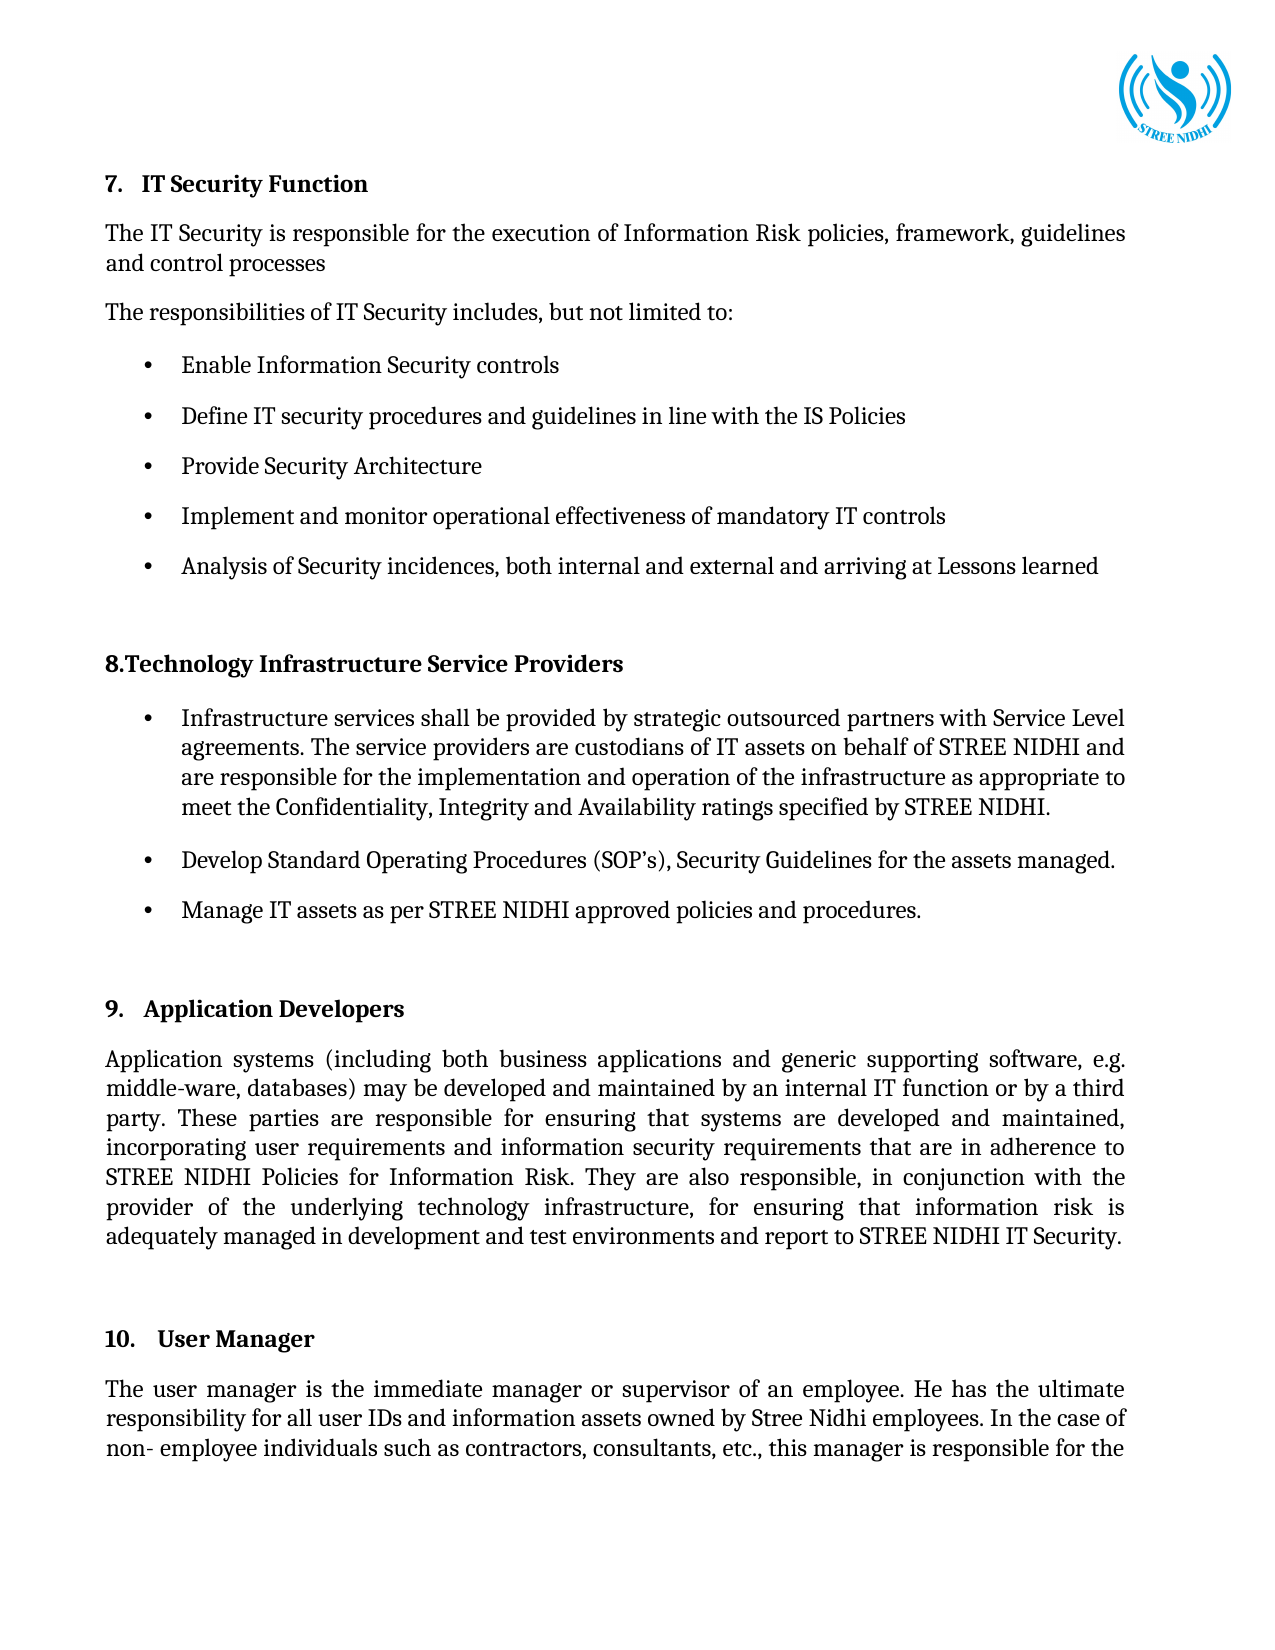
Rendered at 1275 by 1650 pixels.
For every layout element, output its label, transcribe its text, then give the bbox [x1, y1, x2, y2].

text Application systems (including both business applications and generic supporting software, e.g. middle-ware, databases) may be developed and maintained by an internal IT function or by a third party. These parties are responsible for ensuring that systems are developed and maintained, incorporating user requirements and information security requirements that are in adherence to STREE NIDHI Policies for Information Risk. They are also responsible, in conjunction with the provider of the underlying technology infrastructure, for ensuring that information risk is adequately managed in development and test environments and report to STREE NIDHI IT Security. [105, 1044, 1126, 1251]
subtitle 9. Application Developers [105, 994, 1126, 1023]
list Define IT security procedures and guidelines in line with the IS Policies [144, 401, 1126, 430]
list Analysis of Security incidences, both internal and external and arriving at Lessons learned [144, 551, 1126, 581]
list Enable Information Security controls [144, 351, 1126, 380]
list Provide Security Architecture [144, 451, 1126, 481]
list Manage IT assets as per STREE NIDHI approved policies and procedures. [144, 895, 1126, 925]
subtitle 10. User Manager [105, 1325, 1126, 1353]
text The IT Security is responsible for the execution of Information Risk policies, framework, guidelines and control processes [105, 219, 1126, 278]
list Implement and monitor operational effectiveness of mandatory IT controls [144, 501, 1126, 531]
list Infrastructure services shall be provided by strategic outsourced partners with Service Level agreements. The service providers are custodians of IT assets on behalf of STREE NIDHI and are responsible for the implementation and operation of the infrastructure as appropriate to meet the Confidentiality, Integrity and Availability ratings specified by STREE NIDHI. [144, 703, 1126, 821]
list Develop Standard Operating Procedures (SOP’s), Security Guidelines for the assets managed. [144, 845, 1126, 875]
picture [1115, 51, 1232, 143]
subtitle 7. IT Security Function [105, 169, 1126, 198]
subtitle 8. Technology Infrastructure Service Providers [105, 650, 1126, 679]
text The responsibilities of IT Security includes, but not limited to: [105, 298, 1126, 327]
